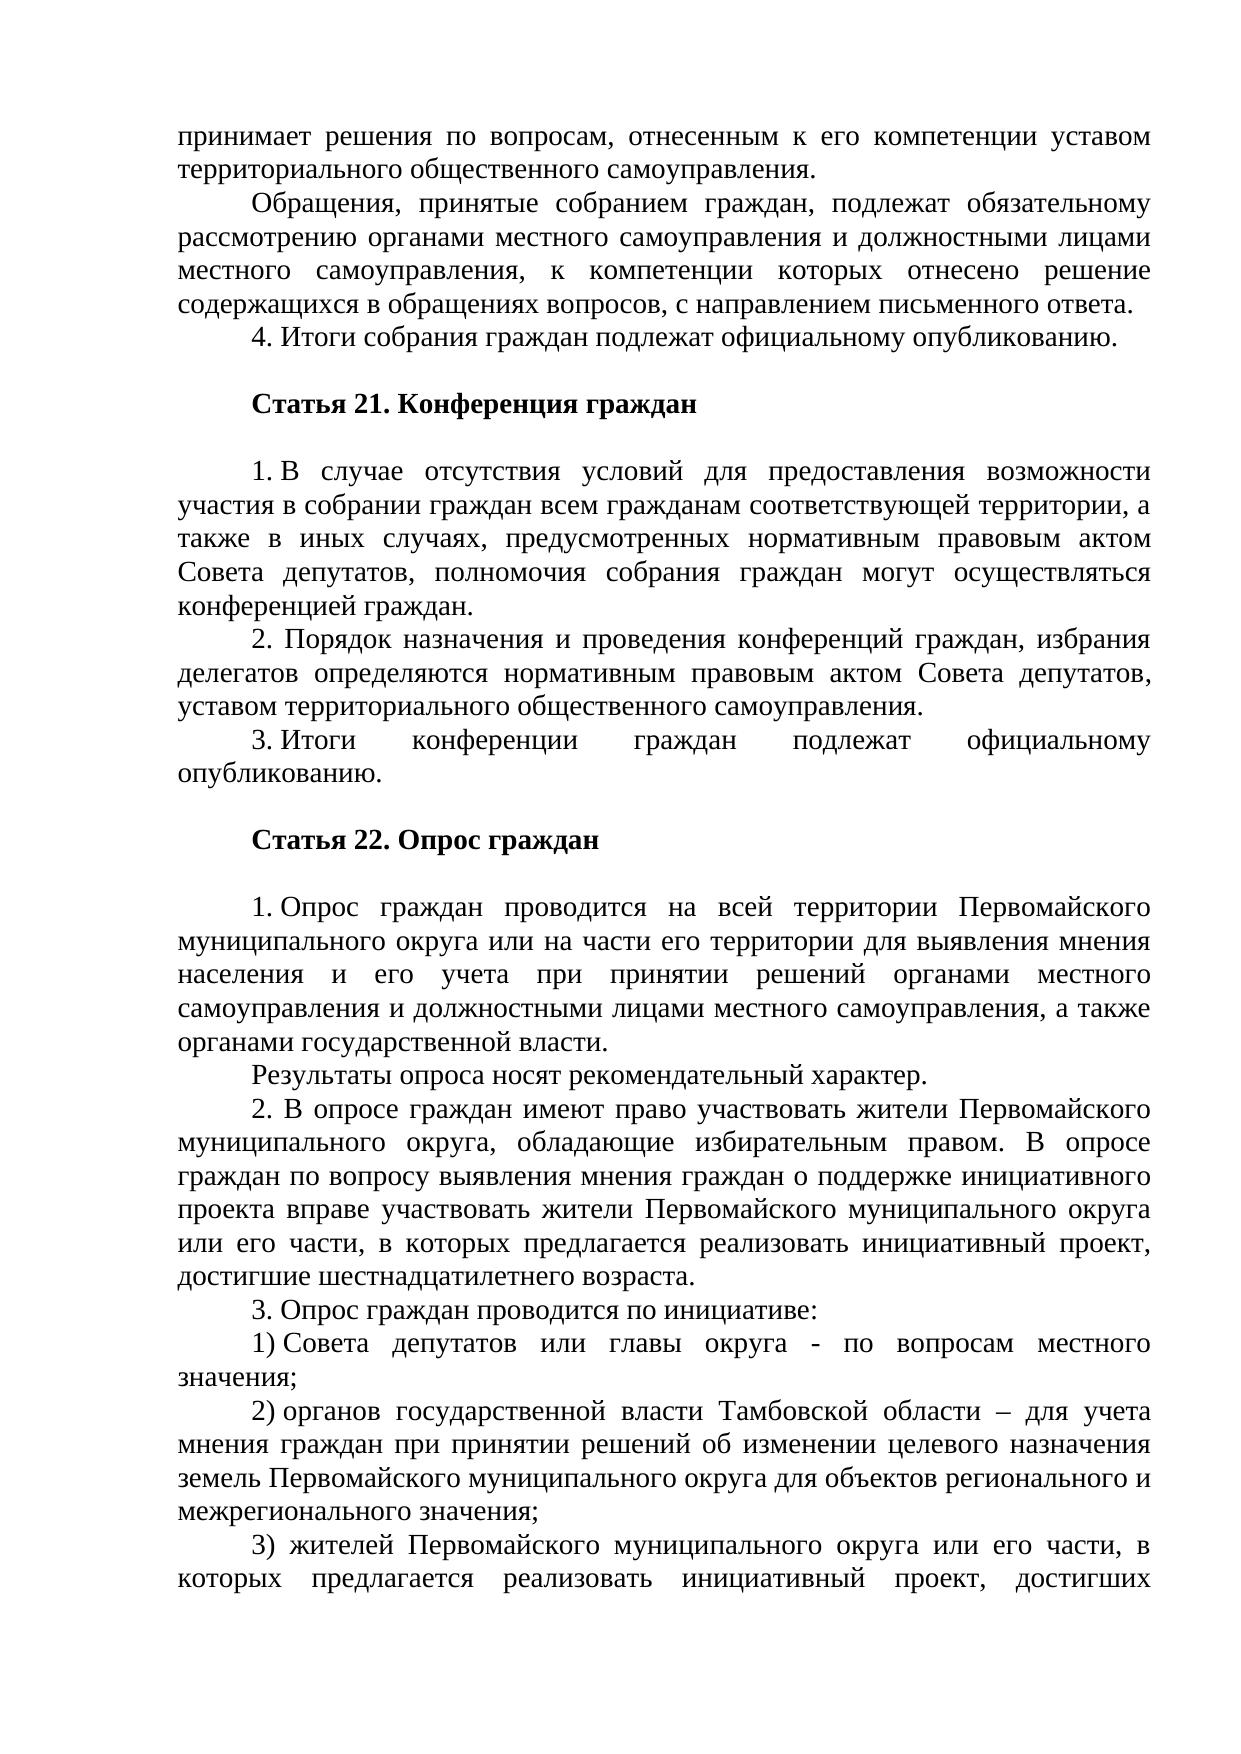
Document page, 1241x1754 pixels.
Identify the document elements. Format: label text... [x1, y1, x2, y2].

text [177, 118, 1152, 185]
text Результаты опроса носят рекомендательный характер. [177, 1057, 1152, 1091]
text 2. Порядок назначения и проведения конференций граждан, избрания делегатов определяются нормативным правовым актом Совета депутатов, уставом территориального общественного самоуправления. [177, 621, 1152, 722]
text Статья 21. Конференция граждан [177, 386, 1152, 420]
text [177, 1527, 1152, 1594]
text Статья 22. Опрос граждан [177, 822, 1152, 856]
text 1. В случае отсутствия условий для предоставления возможности участия в собрании граждан всем гражданам соответствующей территории, а также в иных случаях, предусмотренных нормативным правовым актом Совета депутатов, полномочия собрания граждан могут осуществляться конференцией граждан. [177, 453, 1152, 621]
text Обращения, принятые собранием граждан, подлежат обязательному рассмотрению органами местного самоуправления и должностными лицами местного самоуправления, к компетенции которых отнесено решение содержащихся в обращениях вопросов, с направлением письменного ответа. [177, 185, 1152, 319]
text 4. Итоги собрания граждан подлежат официальному опубликованию. [177, 319, 1152, 353]
text 2. В опросе граждан имеют право участвовать жители Первомайского муниципального округа, обладающие избирательным правом. В опросе граждан по вопросу выявления мнения граждан о поддержке инициативного проекта вправе участвовать жители Первомайского муниципального округа или его части, в которых предлагается реализовать инициативный проект, достигшие шестнадцатилетнего возраста. [177, 1091, 1152, 1292]
text 2) органов государственной власти Тамбовской области – для учета мнения граждан при принятии решений об изменении целевого назначения земель Первомайского муниципального округа для объектов регионального и межрегионального значения; [177, 1393, 1152, 1527]
text 3. Опрос граждан проводится по инициативе: [177, 1292, 1152, 1326]
text 1. Опрос граждан проводится на всей территории Первомайского муниципального округа или на части его территории для выявления мнения населения и его учета при принятии решений органами местного самоуправления и должностными лицами местного самоуправления, а также органами государственной власти. [177, 889, 1152, 1057]
text 1) Совета депутатов или главы округа - по вопросам местного значения; [177, 1326, 1152, 1393]
text 3. Итоги конференции граждан подлежат официальному опубликованию. [177, 722, 1152, 789]
